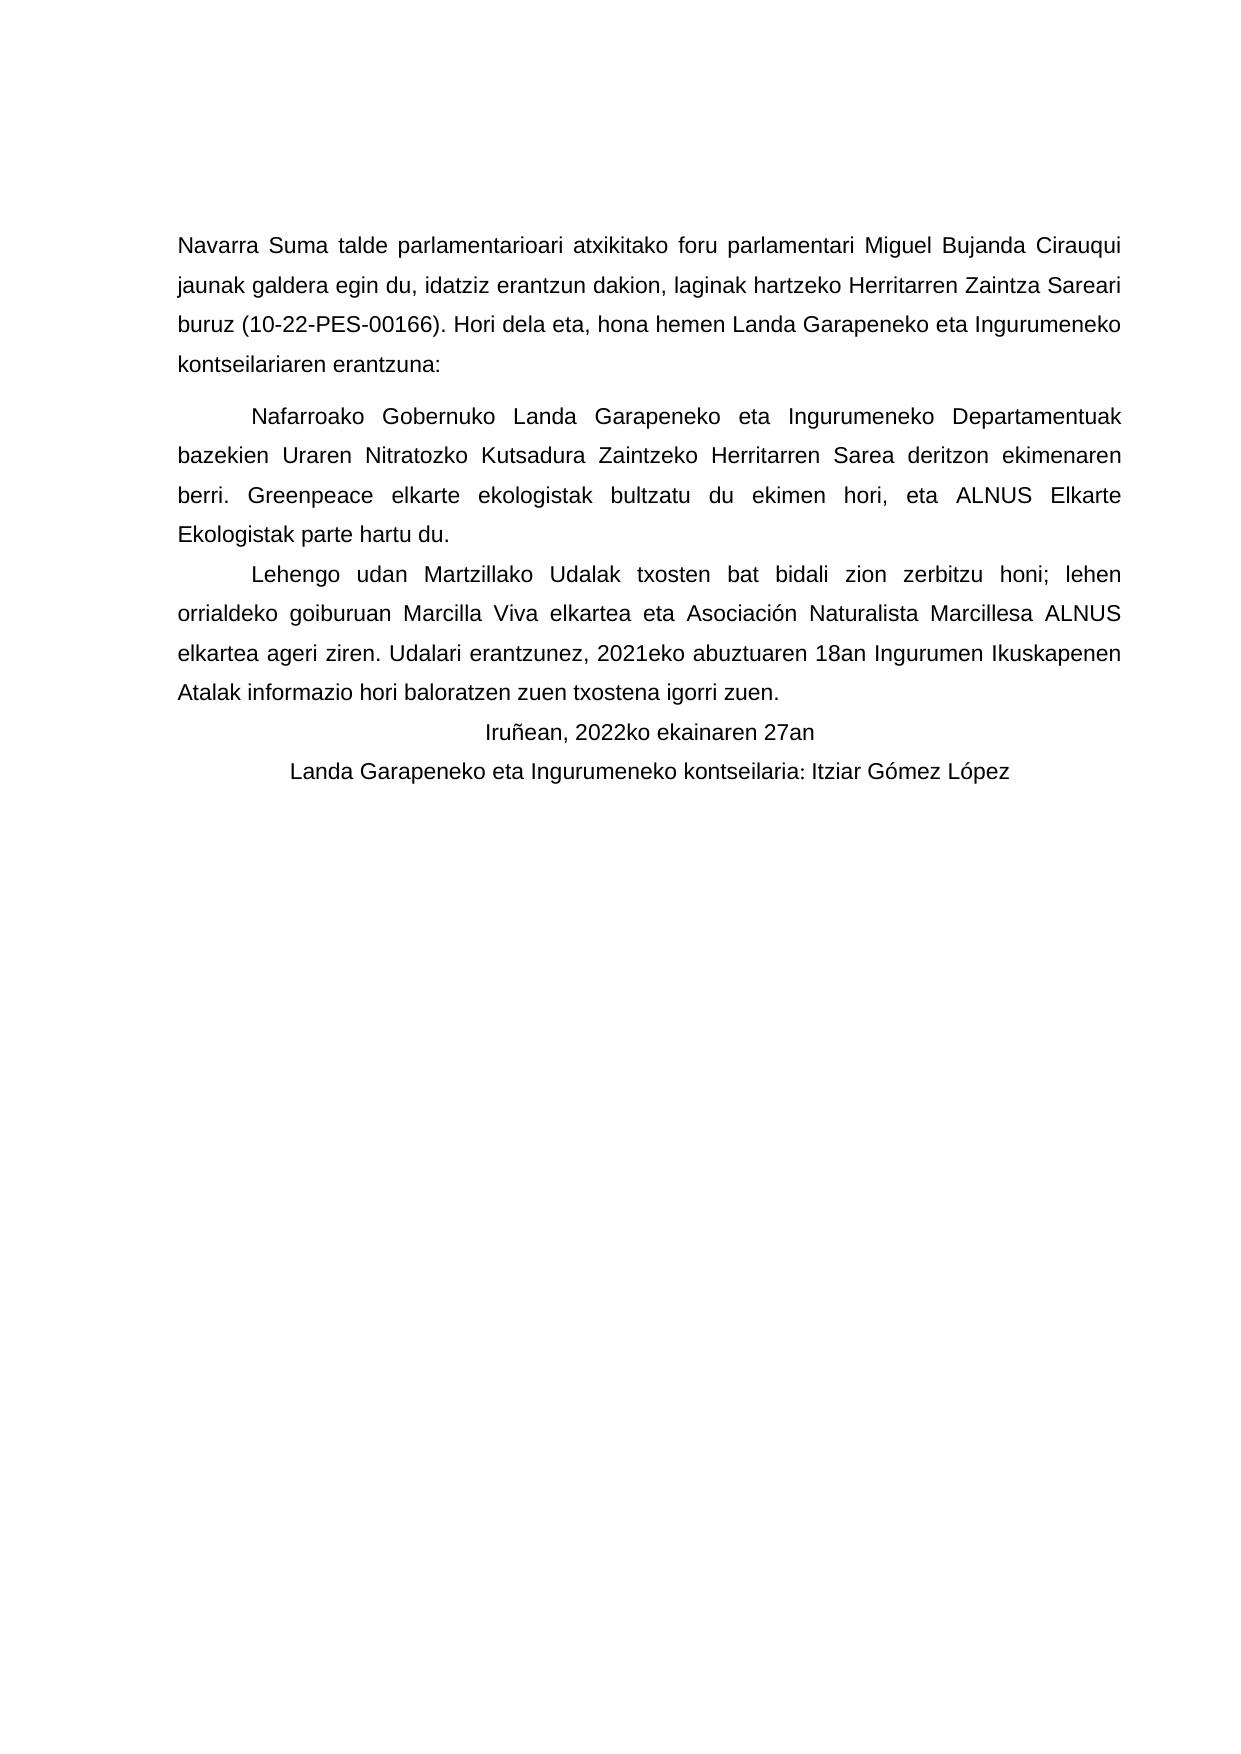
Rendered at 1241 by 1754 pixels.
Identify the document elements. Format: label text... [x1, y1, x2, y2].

text Landa Garapeneko eta Ingurumeneko kontseilaria: Itziar Gómez López [177, 758, 1122, 784]
text Lehengo udan Martzillako Udalak txosten bat bidali zion zerbitzu honi; lehen orrialdeko goiburuan Marcilla Viva elkartea eta Asociación Naturalista Marcillesa ALNUS elkartea ageri ziren. Udalari erantzunez, 2021eko abuztuaren 18an Ingurumen Ikuskapenen Atalak informazio hori baloratzen zuen txostena igorri zuen. [177, 561, 1122, 705]
text Navarra Suma talde parlamentarioari atxikitako foru parlamentari Miguel Bujanda Cirauqui jaunak galdera egin du, idatziz erantzun dakion, laginak hartzeko Herritarren Zaintza Sareari buruz (10-22-PES-00166). Hori dela eta, hona hemen Landa Garapeneko eta Ingurumeneko kontseilariaren erantzuna: [177, 232, 1122, 377]
text Nafarroako Gobernuko Landa Garapeneko eta Ingurumeneko Departamentuak bazekien Uraren Nitratozko Kutsadura Zaintzeko Herritarren Sarea deritzon ekimenaren berri. Greenpeace elkarte ekologistak bultzatu du ekimen hori, eta ALNUS Elkarte Ekologistak parte hartu du. [177, 403, 1122, 547]
text Iruñean, [177, 718, 1122, 745]
